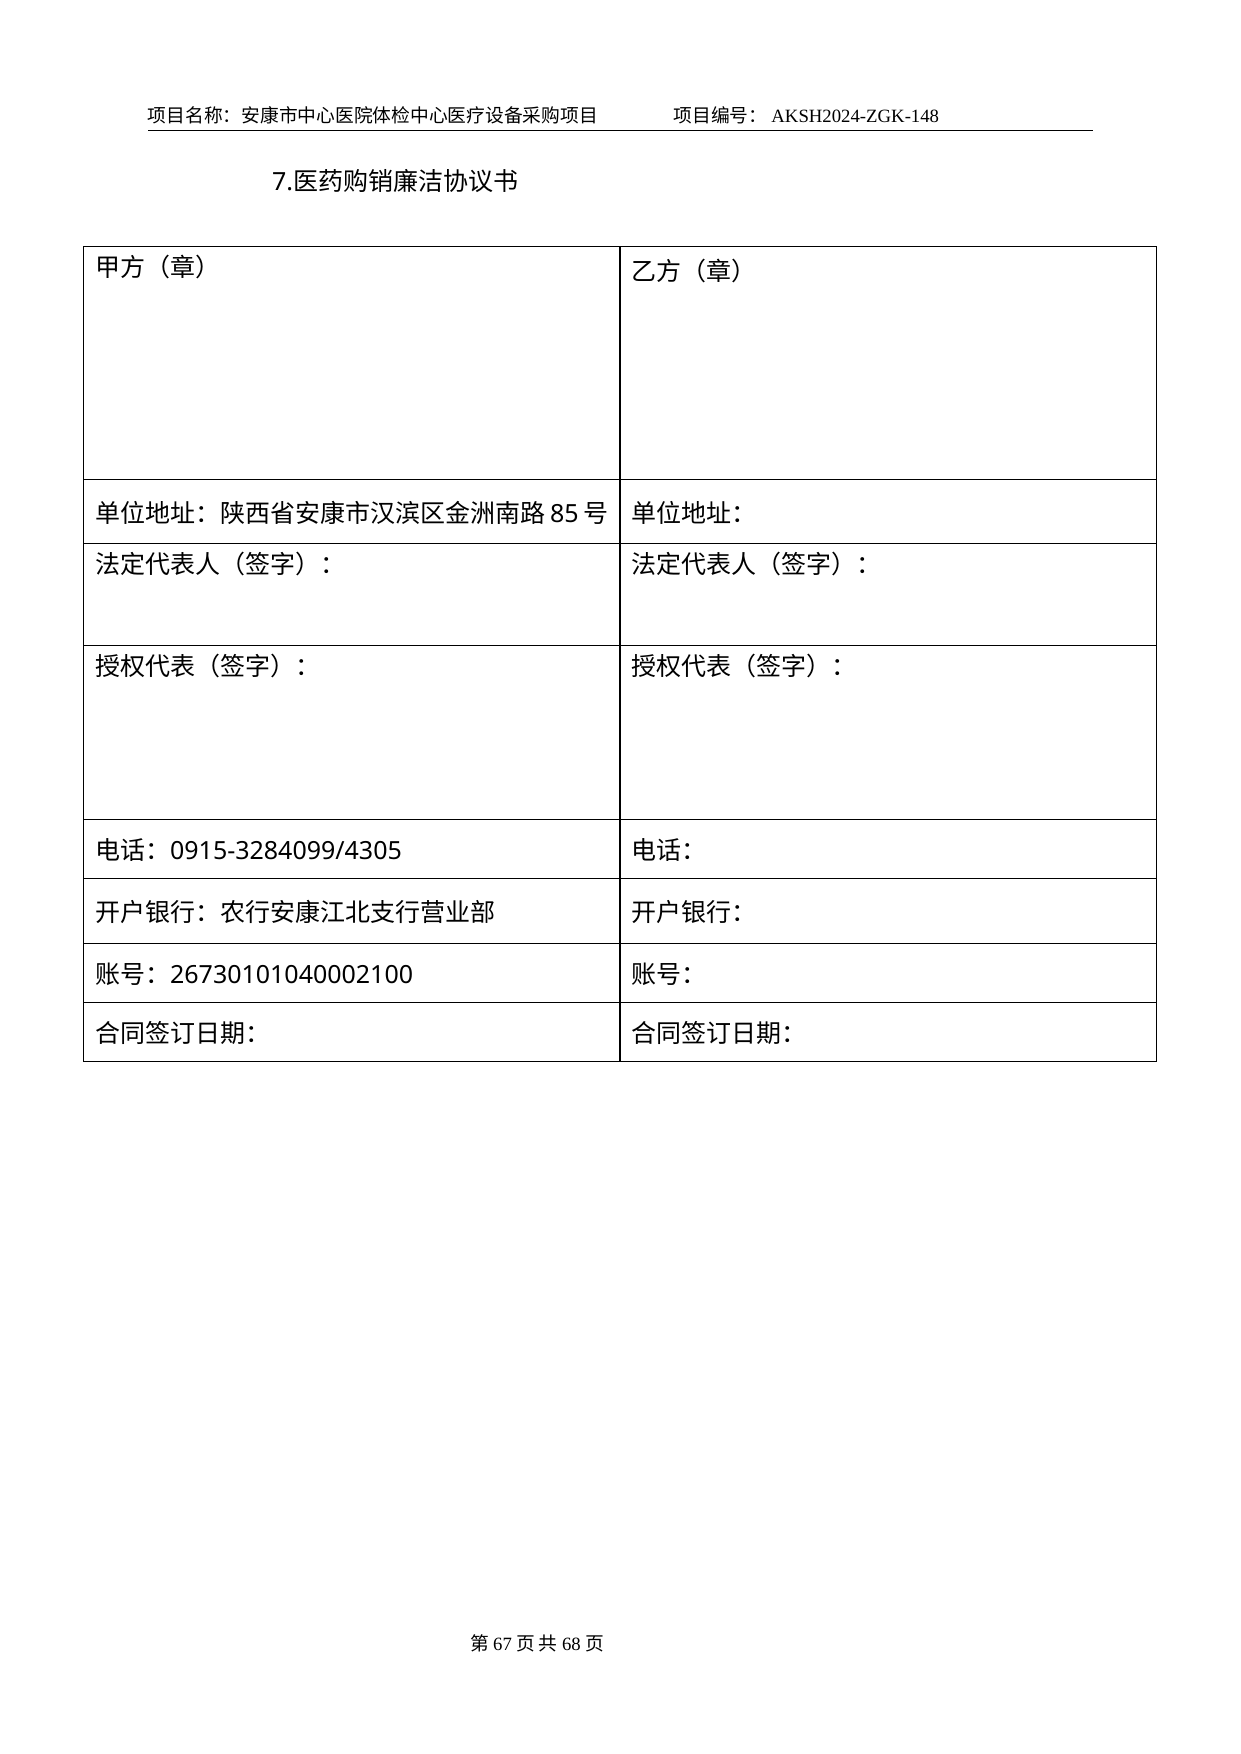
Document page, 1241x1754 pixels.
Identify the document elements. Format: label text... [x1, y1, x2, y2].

table_cell 合同签订日期： [621, 1003, 1156, 1061]
table_cell 开户银行： [621, 879, 1156, 943]
table_cell 合同签订日期： [84, 1003, 619, 1061]
table_cell 法定代表人（签字）： [84, 544, 619, 645]
table_cell 电话： [621, 820, 1156, 878]
table_cell 单位地址：陕西省安康市汉滨区金洲南路85号 [84, 480, 619, 543]
table_cell 电话：0915-3284099/4305 [84, 820, 619, 878]
table_cell 账号： [621, 944, 1156, 1002]
table_header 甲方（章） [84, 247, 619, 479]
table_cell 法定代表人（签字）： [621, 544, 1156, 645]
table_cell 开户银行：农行安康江北支行营业部 [84, 879, 619, 943]
table_cell 授权代表（签字）： [621, 646, 1156, 818]
table_cell 账号：26730101040002100 [84, 944, 619, 1002]
text 7.医药购销廉洁协议书 [148, 147, 1093, 213]
table_header 乙方（章） [621, 247, 1156, 479]
table_cell 单位地址： [621, 480, 1156, 543]
table_cell 授权代表（签字）： [84, 646, 619, 818]
